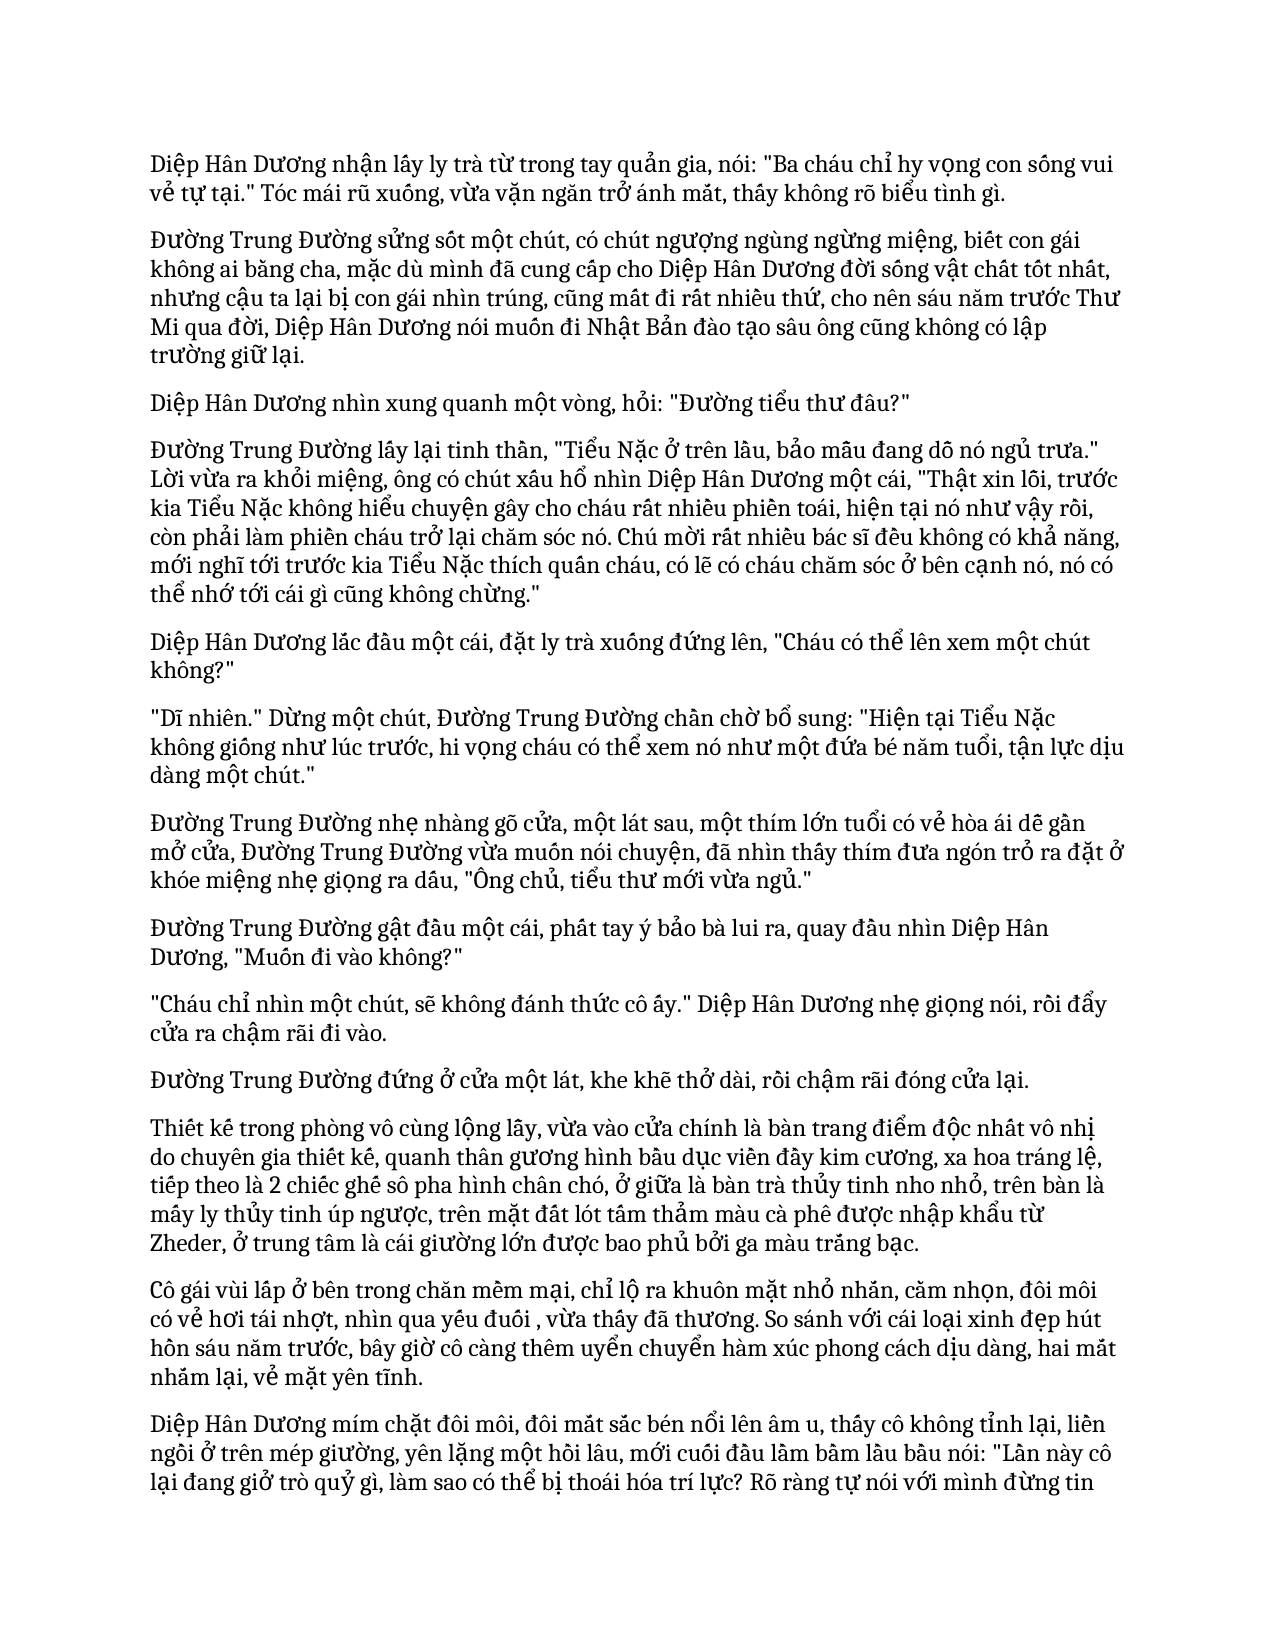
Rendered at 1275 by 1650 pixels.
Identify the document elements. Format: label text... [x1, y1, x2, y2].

text Diệp Hân Dương lắc đầu một cái, đặt ly trà xuống đứng lên, "Cháu có thể lên xem một chút không?" [150, 627, 1125, 685]
text Diệp Hân Dương nhìn xung quanh một vòng, hỏi: "Đường tiểu thư đâu?" [150, 389, 1125, 417]
text "Dĩ nhiên." Dừng một chút, Đường Trung Đường chần chờ bổ sung: "Hiện tại Tiểu Nặc không giống như lúc trước, hi vọng cháu có thể xem nó như một đứa bé năm tuổi, tận lực dịu dàng một chút." [150, 704, 1125, 790]
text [150, 1410, 1125, 1496]
text "Cháu chỉ nhìn một chút, sẽ không đánh thức cô ấy." Diệp Hân Dương nhẹ giọng nói, rồi đẩy cửa ra chậm rãi đi vào. [150, 990, 1125, 1047]
text Đường Trung Đường gật đầu một cái, phất tay ý bảo bà lui ra, quay đầu nhìn Diệp Hân Dương, "Muốn đi vào không?" [150, 914, 1125, 971]
text Đường Trung Đường sửng sốt một chút, có chút ngượng ngùng ngừng miệng, biết con gái không ai bằng cha, mặc dù mình đã cung cấp cho Diệp Hân Dương đời sống vật chất tốt nhất, nhưng cậu ta lại bị con gái nhìn trúng, cũng mất đi rất nhiều thứ, cho nên sáu năm trước Thư Mi qua đời, Diệp Hân Dương nói muốn đi Nhật Bản đào tạo sâu ông cũng không có lập trường giữ lại. [150, 226, 1125, 370]
text Đường Trung Đường nhẹ nhàng gõ cửa, một lát sau, một thím lớn tuổi có vẻ hòa ái dễ gần mở cửa, Đường Trung Đường vừa muốn nói chuyện, đã nhìn thấy thím đưa ngón trỏ ra đặt ở khóe miệng nhẹ giọng ra dấu, "Ông chủ, tiểu thư mới vừa ngủ." [150, 809, 1125, 895]
text Đường Trung Đường đứng ở cửa một lát, khe khẽ thở dài, rồi chậm rãi đóng cửa lại. [150, 1066, 1125, 1095]
text Diệp Hân Dương nhận lấy ly trà từ trong tay quản gia, nói: "Ba cháu chỉ hy vọng con sống vui vẻ tự tại." Tóc mái rũ xuống, vừa vặn ngăn trở ánh mắt, thấy không rõ biểu tình gì. [150, 150, 1125, 207]
text Thiết kế trong phòng vô cùng lộng lẫy, vừa vào cửa chính là bàn trang điểm độc nhất vô nhị do chuyên gia thiết kế, quanh thân gương hình bầu dục viền đầy kim cương, xa hoa tráng lệ, tiếp theo là 2 chiếc ghế sô pha hình chân chó, ở giữa là bàn trà thủy tinh nho nhỏ, trên bàn là mấy ly thủy tinh úp ngược, trên mặt đất lót tấm thảm màu cà phê được nhập khẩu từ Zheder, ở trung tâm là cái giường lớn được bao phủ bởi ga màu trắng bạc. [150, 1114, 1125, 1257]
text Đường Trung Đường lấy lại tinh thần, "Tiểu Nặc ở trên lầu, bảo mẫu đang dỗ nó ngủ trưa." Lời vừa ra khỏi miệng, ông có chút xấu hổ nhìn Diệp Hân Dương một cái, "Thật xin lỗi, trước kia Tiểu Nặc không hiểu chuyện gây cho cháu rất nhiều phiền toái, hiện tại nó như vậy rồi, còn phải làm phiền cháu trở lại chăm sóc nó. Chú mời rất nhiều bác sĩ đều không có khả năng, mới nghĩ tới trước kia Tiểu Nặc thích quấn cháu, có lẽ có cháu chăm sóc ở bên cạnh nó, nó có thể nhớ tới cái gì cũng không chừng." [150, 436, 1125, 609]
text Cô gái vùi lấp ở bên trong chăn mềm mại, chỉ lộ ra khuôn mặt nhỏ nhắn, cằm nhọn, đôi môi có vẻ hơi tái nhợt, nhìn qua yếu đuối , vừa thấy đã thương. So sánh với cái loại xinh đẹp hút hồn sáu năm trước, bây giờ cô càng thêm uyển chuyển hàm xúc phong cách dịu dàng, hai mắt nhắm lại, vẻ mặt yên tĩnh. [150, 1276, 1125, 1391]
